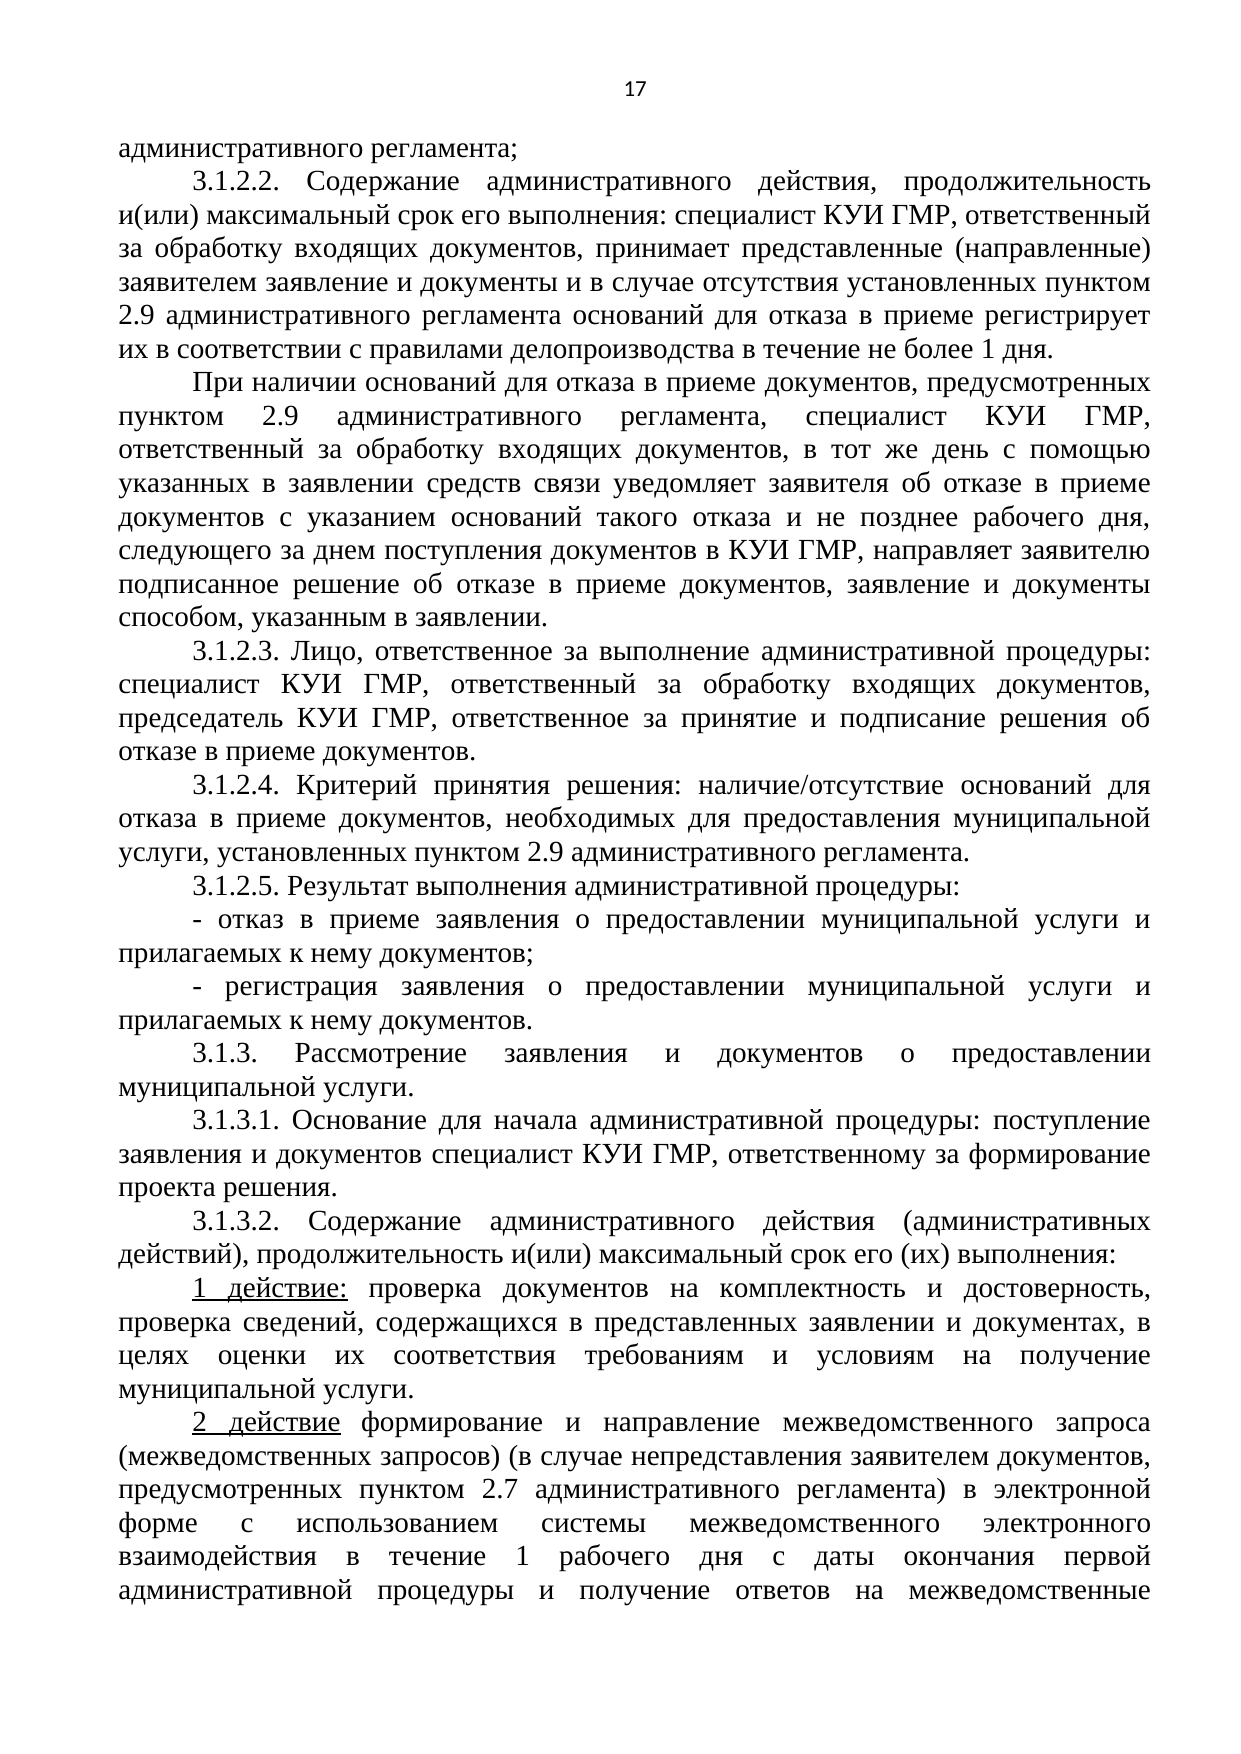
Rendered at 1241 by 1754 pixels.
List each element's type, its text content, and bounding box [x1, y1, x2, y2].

text При наличии оснований для отказа в приеме документов, предусмотренных пунктом 2.9 административного регламента, специалист КУИ ГМР, ответственный за обработку входящих документов, в тот же день с помощью указанных в заявлении средств связи уведомляет заявителя об отказе в приеме документов с указанием оснований такого отказа и не позднее рабочего дня, следующего за днем поступления документов в КУИ ГМР, направляет заявителю подписанное решение об отказе в приеме документов, заявление и документы способом, указанным в заявлении. [118, 364, 1152, 633]
text 3.1.3.2. Содержание административного действия (административных действий), продолжительность и(или) максимальный срок его (их) выполнения: [118, 1203, 1152, 1270]
text 3.1.2.2. Содержание административного действия, продолжительность и(или) максимальный срок его выполнения: специалист КУИ ГМР, ответственный за обработку входящих документов, принимает представленные (направленные) заявителем заявление и документы и в случае отсутствия установленных пунктом 2.9 административного регламента оснований для отказа в приеме регистрирует их в соответствии с правилами делопроизводства в течение не более 1 дня. [118, 163, 1152, 364]
text - отказ в приеме заявления о предоставлении муниципальной услуги и прилагаемых к нему документов; [118, 901, 1152, 968]
text 3.1.2.4. Критерий принятия решения: наличие/отсутствие оснований для отказа в приеме документов, необходимых для предоставления муниципальной услуги, установленных пунктом 2.9 административного регламента. [118, 767, 1152, 868]
text 3.1.2.3. Лицо, ответственное за выполнение административной процедуры: специалист КУИ ГМР, ответственный за обработку входящих документов, председатель КУИ ГМР, ответственное за принятие и подписание решения об отказе в приеме документов. [118, 633, 1152, 767]
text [118, 130, 1152, 163]
text 3.1.3.1. Основание для начала административной процедуры: поступление заявления и документов специалист КУИ ГМР, ответственному за формирование проекта решения. [118, 1102, 1152, 1203]
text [118, 1404, 1152, 1606]
text 1 действие: проверка документов на комплектность и достоверность, проверка сведений, содержащихся в представленных заявлении и документах, в целях оценки их соответствия требованиям и условиям на получение муниципальной услуги. [118, 1270, 1152, 1404]
text - регистрация заявления о предоставлении муниципальной услуги и прилагаемых к нему документов. [118, 968, 1152, 1035]
text 3.1.3. Рассмотрение заявления и документов о предоставлении муниципальной услуги. [118, 1035, 1152, 1102]
text 3.1.2.5. Результат выполнения административной процедуры: [118, 868, 1152, 901]
